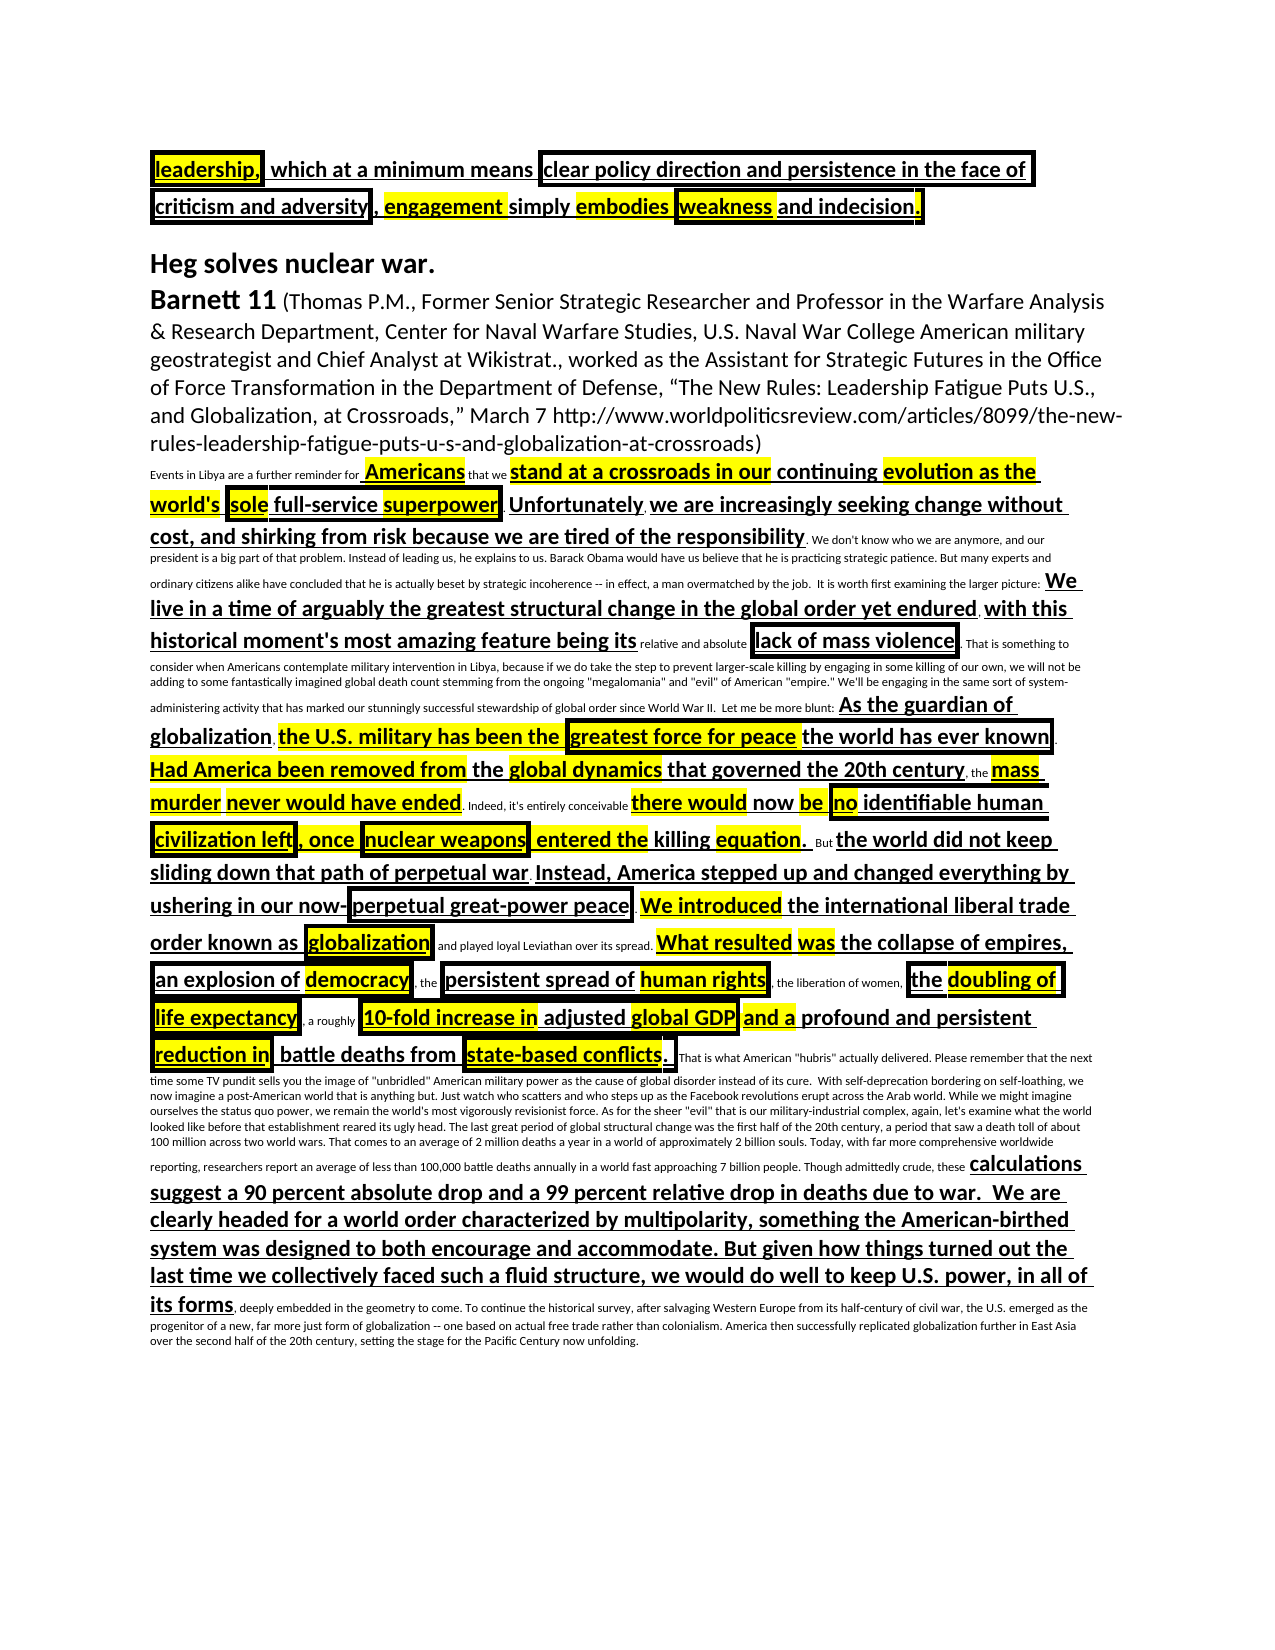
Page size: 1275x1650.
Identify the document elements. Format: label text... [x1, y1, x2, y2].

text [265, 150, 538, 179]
subtitle Heg solves nuclear war. [150, 246, 1125, 281]
text Events in Libya are a further reminder for Americans that we stand at a crossroads in our continuing evolution as the world's sole full-service superpower. Unfortunately, we are increasingly seeking change without cost, and shirking from risk because we are tired of the responsibility. We don't know who we are anymore, and our president is a big part of that problem. Instead of leading us, he explains to us. Barack Obama would have us believe that he is practicing strategic patience. But many experts and ordinary citizens alike have concluded that he is actually beset by strategic incoherence -- in effect, a man overmatched by the job. It is worth first examining the larger picture: We live in a time of arguably the greatest structural change in the global order yet endured, with this historical moment's most amazing feature being its relative and absolute lack of mass violence. That is something to consider when Americans contemplate military intervention in Libya, because if we do take the step to prevent larger-scale killing by engaging in some killing of our own, we will not be adding to some fantastically imagined global death count stemming from the ongoing "megalomania" and "evil" of American "empire." We'll be engaging in the same sort of system-administering activity that has marked our stunningly successful stewardship of global order since World War II. Let me be more blunt: As the guardian of globalization, the U.S. military has been the greatest force for peace the world has ever known. Had America been removed from the global dynamics that governed the 20th century, the mass murder never would have ended. Indeed, it's entirely conceivable there would now be no identifiable human civilization left, once nuclear weapons entered the killing equation. But the world did not keep sliding down that path of perpetual war. Instead, America stepped up and changed everything by ushering in our now-perpetual great-power peace. We introduced the international liberal trade order known as globalization and played loyal Leviathan over its spread. What resulted was the collapse of empires, an explosion of democracy, the persistent spread of human rights, the liberation of women, the doubling of life expectancy, a roughly 10-fold increase in adjusted global GDP and a profound and persistent reduction in battle deaths from state-based conflicts. That is what American "hubris" actually delivered. Please remember that the next time some TV pundit sells you the image of "unbridled" American military power as the cause of global disorder instead of its cure. With self-deprecation bordering on self-loathing, we now imagine a post-American world that is anything but. Just watch who scatters and who steps up as the Facebook revolutions erupt across the Arab world. While we might imagine ourselves the status quo power, we remain the world's most vigorously revisionist force. As for the sheer "evil" that is our military-industrial complex, again, let's examine what the world looked like before that establishment reared its ugly head. The last great period of global structural change was the first half of the 20th century, a period that saw a death toll of about 100 million across two world wars. That comes to an average of 2 million deaths a year in a world of approximately 2 billion souls. Today, with far more comprehensive worldwide reporting, researchers report an average of less than 100,000 battle deaths annually in a world fast approaching 7 billion people. Though admittedly crude, these calculations suggest a 90 percent absolute drop and a 99 percent relative drop in deaths due to war. We are clearly headed for a world order characterized by multipolarity, something the American-birthed system was designed to both encourage and accommodate. But given how things turned out the last time we collectively faced such a fluid structure, we would do well to keep U.S. power, in all of its forms, deeply embedded in the geometry to come. To continue the historical survey, after salvaging Western Europe from its half-century of civil war, the U.S. emerged as the progenitor of a new, far more just form of globalization -- one based on actual free trade rather than colonialism. America then successfully replicated globalization further in East Asia over the second half of the 20th century, setting the stage for the Pacific Century now unfolding. [150, 457, 1095, 1348]
text Barnett 11 (Thomas P.M., Former Senior Strategic Researcher and Professor in the Warfare Analysis & Research Department, Center for Naval Warfare Studies, U.S. Naval War College American military geostrategist and Chief Analyst at Wikistrat., worked as the Assistant for Strategic Futures in the Office of Force Transformation in the Department of Defense, “The New Rules: Leadership Fatigue Puts U.S., and Globalization, at Crossroads,” March 7 http://www.worldpoliticsreview.com/articles/8099/the-new-rules-leadership-fatigue-puts-u-s-and-globalization-at-crossroads) [150, 281, 1125, 457]
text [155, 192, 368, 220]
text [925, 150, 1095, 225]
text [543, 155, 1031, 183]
